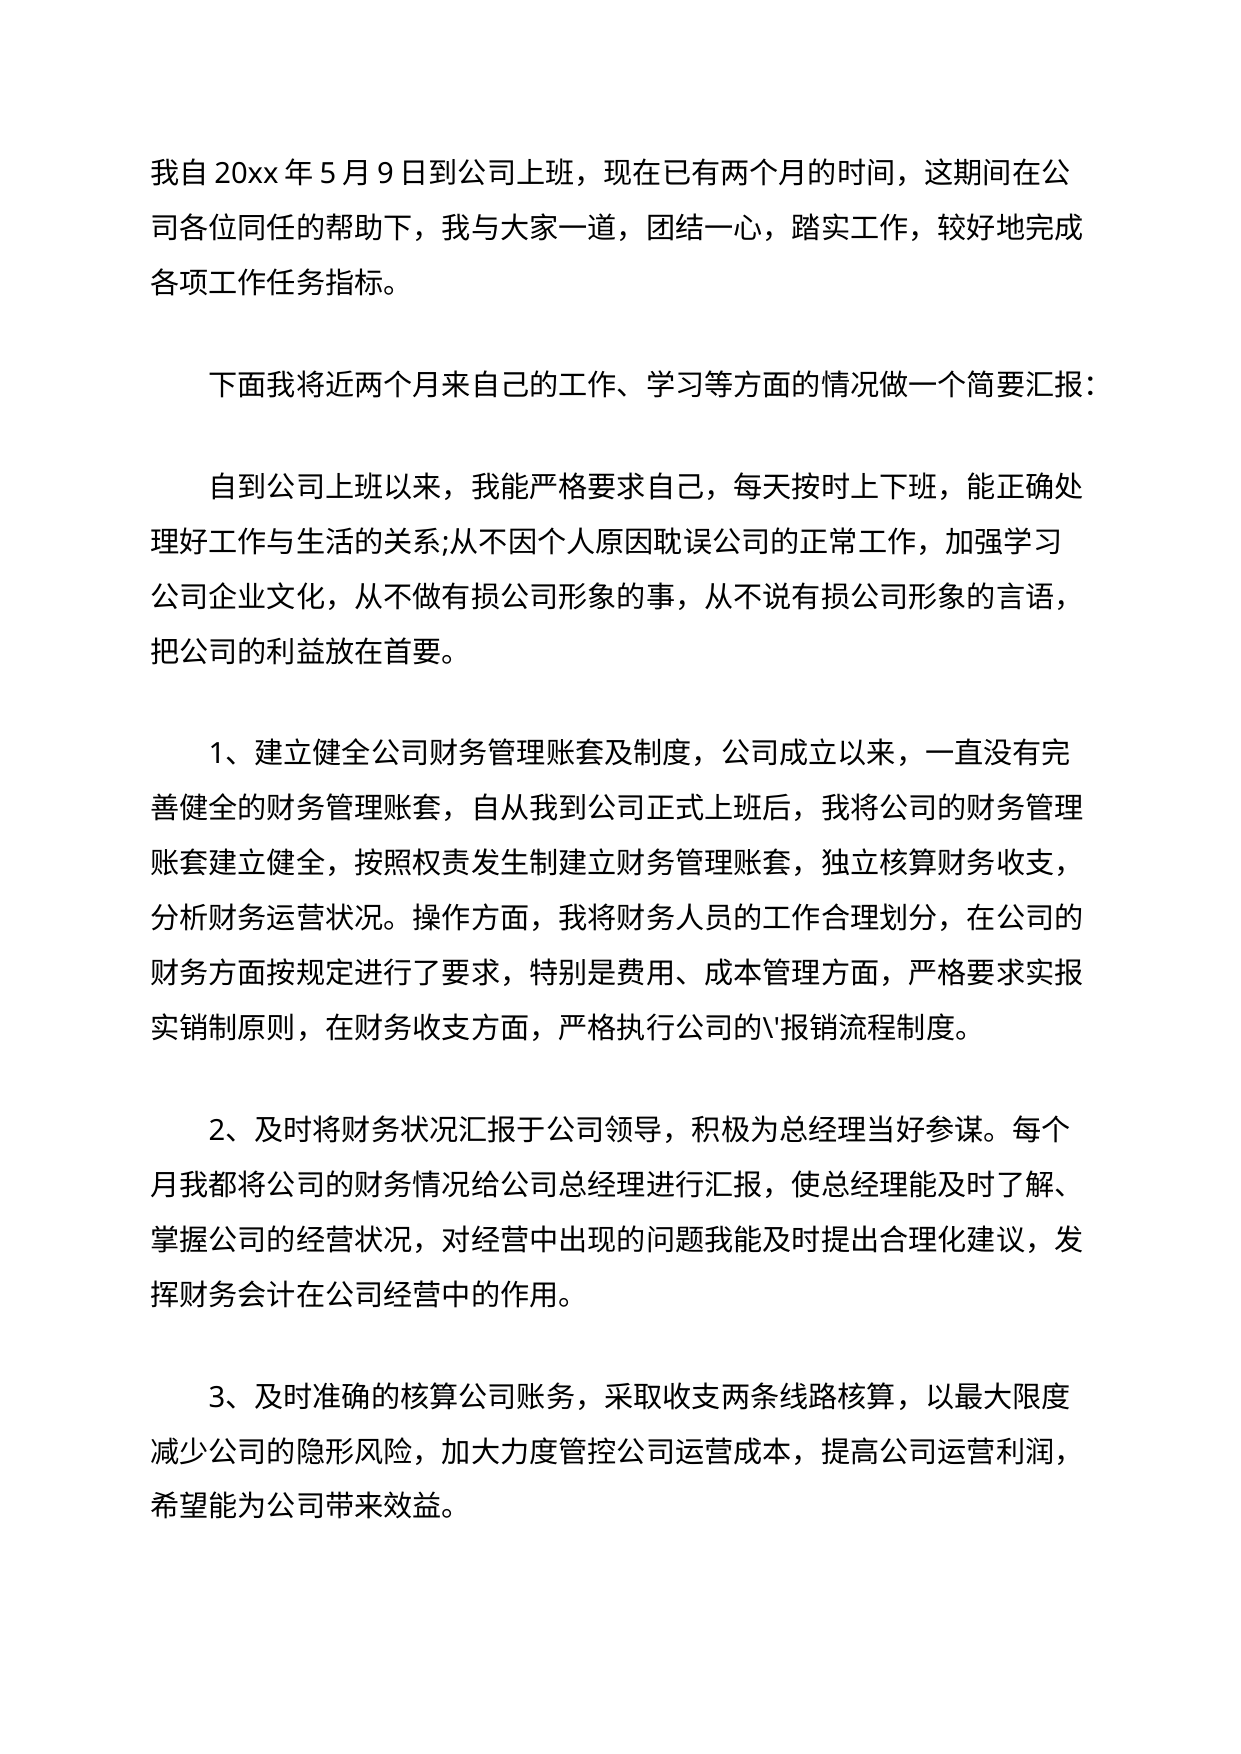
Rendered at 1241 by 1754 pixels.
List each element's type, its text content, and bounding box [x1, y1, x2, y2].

text 2、及时将财务状况汇报于公司领导，积极为总经理当好参谋。每个月我都将公司的财务情况给公司总经理进行汇报，使总经理能及时了解、掌握公司的经营状况，对经营中出现的问题我能及时提出合理化建议，发挥财务会计在公司经营中的作用。 [150, 1107, 1090, 1314]
text 1、建立健全公司财务管理账套及制度，公司成立以来，一直没有完善健全的财务管理账套，自从我到公司正式上班后，我将公司的财务管理账套建立健全，按照权责发生制建立财务管理账套，独立核算财务收支，分析财务运营状况。操作方面，我将财务人员的工作合理划分，在公司的财务方面按规定进行了要求，特别是费用、成本管理方面，严格要求实报实销制原则，在财务收支方面，严格执行公司的\'报销流程制度。 [150, 730, 1090, 1047]
text 自到公司上班以来，我能严格要求自己，每天按时上下班，能正确处理好工作与生活的关系;从不因个人原因耽误公司的正常工作，加强学习公司企业文化，从不做有损公司形象的事，从不说有损公司形象的言语，把公司的利益放在首要。 [150, 463, 1090, 671]
text 3、及时准确的核算公司账务，采取收支两条线路核算，以最大限度减少公司的隐形风险，加大力度管控公司运营成本，提高公司运营利润，希望能为公司带来效益。 [150, 1373, 1090, 1525]
text 下面我将近两个月来自己的工作、学习等方面的情况做一个简要汇报： [150, 362, 1090, 404]
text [150, 150, 1090, 302]
